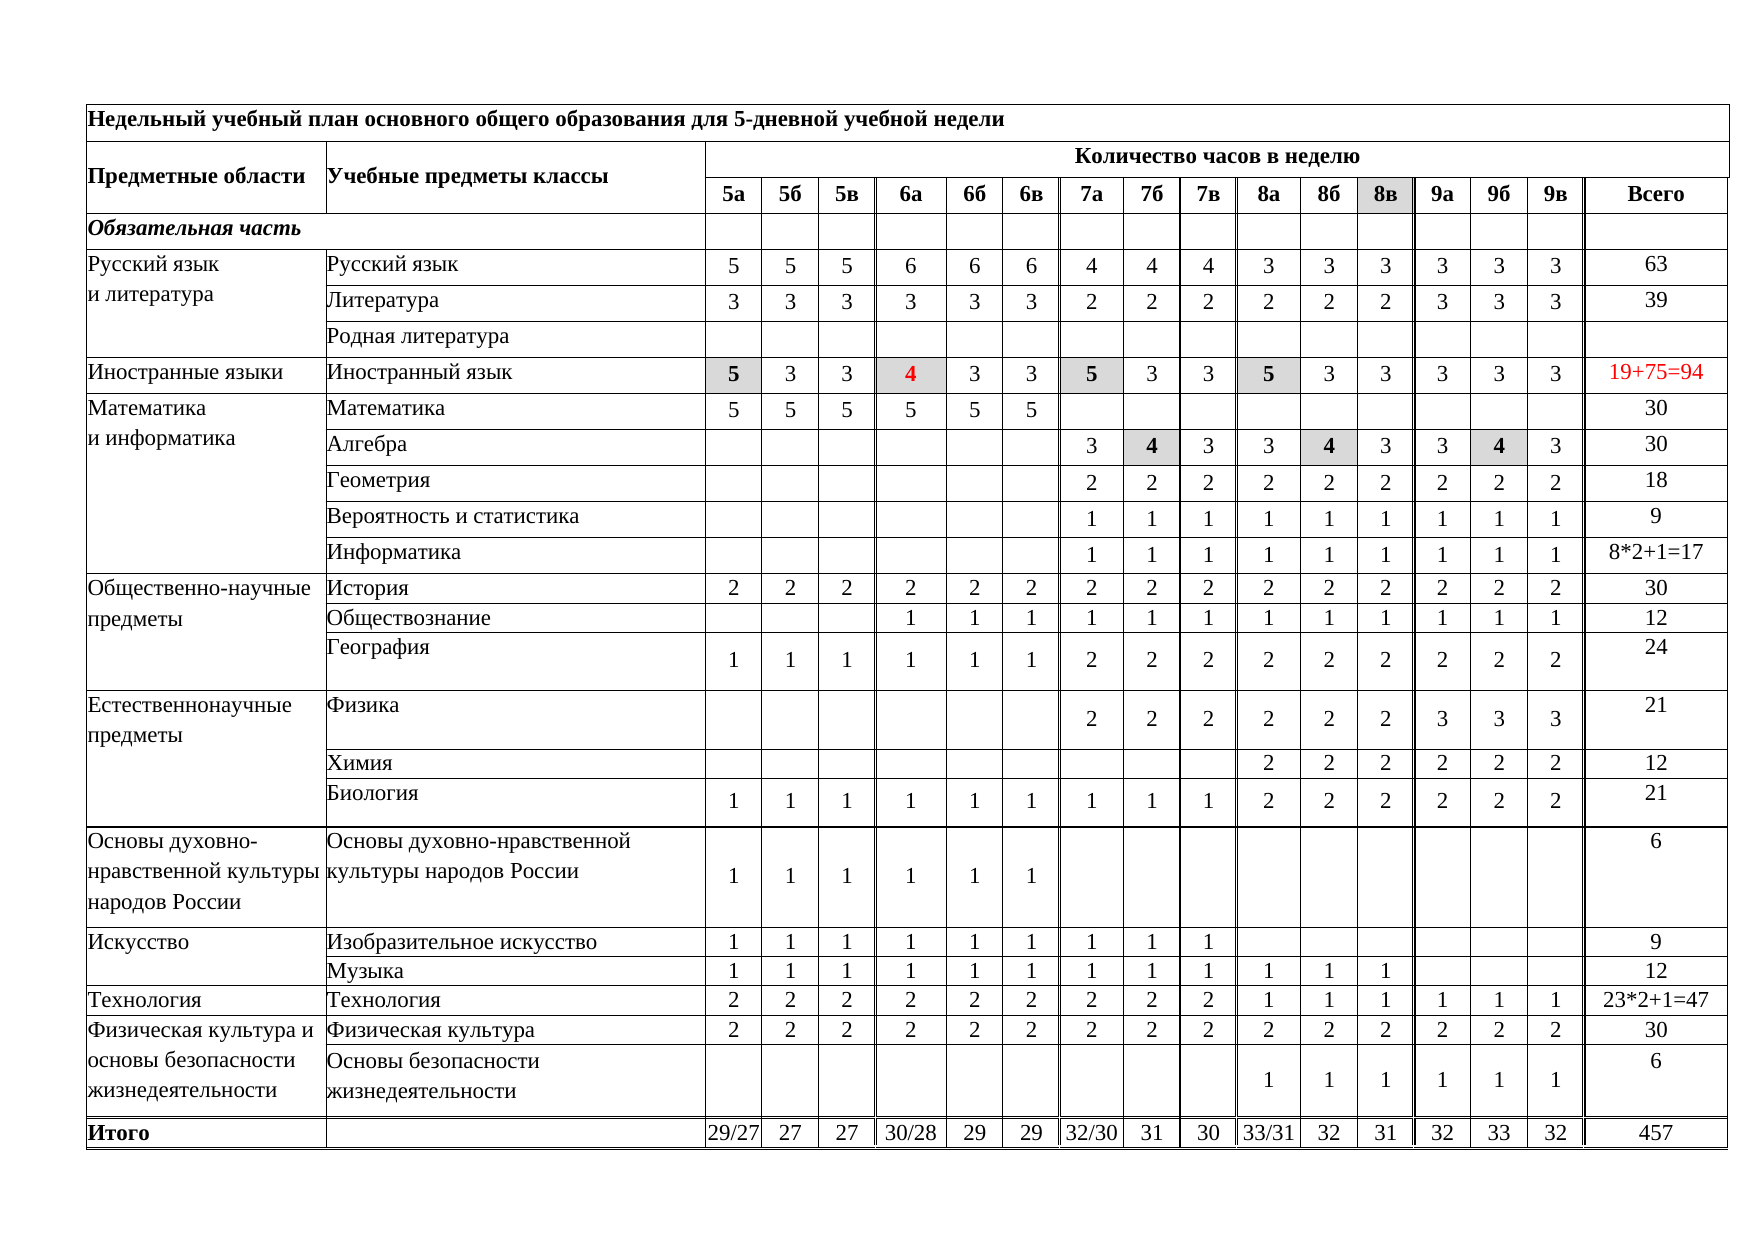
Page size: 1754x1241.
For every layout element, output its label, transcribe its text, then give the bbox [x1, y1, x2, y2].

table_cell Алгебра [327, 430, 705, 465]
table_cell [1124, 394, 1179, 429]
table_cell [762, 750, 818, 778]
table_cell Информатика [327, 538, 705, 573]
table_cell 1 [762, 633, 818, 690]
table_cell 8а [1238, 178, 1300, 213]
table_cell 2 [1003, 986, 1058, 1014]
table_cell 1 [1301, 502, 1357, 537]
table_cell 2 [1181, 574, 1235, 603]
table_cell 6 [1003, 250, 1058, 285]
table_cell 2 [1471, 574, 1527, 603]
table_cell 2 [1238, 633, 1300, 690]
table_cell [762, 691, 818, 748]
table_cell 5 [1238, 358, 1300, 393]
table_cell 30 [1586, 1016, 1727, 1044]
table_cell [877, 214, 946, 249]
table_cell 3 [947, 286, 1002, 321]
table_cell [1181, 750, 1235, 778]
table_cell 1 [1238, 538, 1300, 573]
table_cell 3 [1124, 358, 1179, 393]
table_cell 30 [1181, 1116, 1237, 1147]
table_cell 2 [1181, 633, 1235, 690]
table_cell 2 [1416, 633, 1470, 690]
table_cell 2 [1301, 633, 1357, 690]
table_cell 1 [1124, 538, 1179, 573]
table_cell 457 [1584, 1119, 1727, 1147]
table_cell 63 [1586, 250, 1727, 285]
table_cell 2 [1358, 691, 1412, 748]
table_cell 9 [1586, 502, 1727, 537]
table_cell 3 [1003, 286, 1058, 321]
table_cell 6 [877, 250, 946, 285]
table_cell [706, 750, 761, 778]
table_cell 2 [1301, 574, 1357, 603]
table_cell [877, 430, 946, 465]
table_cell 31 [1124, 1119, 1179, 1147]
table_cell 2 [1238, 1016, 1300, 1044]
table_cell [1416, 828, 1470, 927]
table_cell 33/31 [1237, 1119, 1300, 1147]
table_cell [1301, 928, 1357, 956]
table_cell 2 [762, 1016, 818, 1044]
table_cell 5а [706, 178, 761, 213]
table_cell 1 [877, 779, 946, 826]
table_cell 12 [1586, 604, 1727, 632]
table_cell [706, 430, 761, 465]
table_cell 32 [1414, 1119, 1470, 1147]
table_cell [1471, 394, 1527, 429]
table_cell 31 [1358, 1116, 1414, 1147]
table_cell 9 [1586, 928, 1727, 956]
table_cell [1181, 828, 1235, 927]
table_cell 5б [762, 178, 818, 213]
table_cell 2 [1416, 779, 1470, 826]
table_cell 2 [1124, 633, 1179, 690]
table_cell 3 [819, 286, 874, 321]
table_cell 2 [1181, 466, 1235, 501]
table_cell 1 [1528, 604, 1582, 632]
table_cell 1 [1528, 1045, 1582, 1116]
table_cell Технология [87, 986, 326, 1014]
table_cell 3 [1416, 430, 1470, 465]
table_cell 3 [1358, 430, 1412, 465]
table_cell 1 [1358, 1045, 1412, 1116]
table_cell 2 [1061, 1016, 1123, 1044]
table_cell [947, 538, 1002, 573]
table_cell [819, 691, 874, 748]
table_cell [1238, 322, 1300, 357]
table_cell 29/27 [706, 1119, 761, 1147]
table_cell 1 [1301, 1045, 1357, 1116]
table_cell 1 [1124, 928, 1179, 956]
table_cell 3 [1358, 358, 1412, 393]
table_cell 1 [1358, 502, 1412, 537]
table_cell [706, 691, 761, 748]
table_cell 2 [1238, 574, 1300, 603]
table_cell 5 [819, 394, 874, 429]
table_cell [1416, 928, 1470, 956]
table_cell [819, 214, 874, 249]
table_cell 5 [1003, 394, 1058, 429]
table_cell 2 [706, 986, 761, 1014]
table_cell [947, 691, 1002, 748]
table_cell [1358, 394, 1412, 429]
table_cell 33 [1471, 1119, 1527, 1147]
table_cell 1 [877, 928, 946, 956]
table_cell 4 [1301, 430, 1357, 465]
table_cell [1528, 957, 1582, 985]
table_cell 1 [1124, 604, 1179, 632]
table_cell [1003, 538, 1058, 573]
table_cell [877, 466, 946, 501]
table_cell [1003, 750, 1058, 778]
table_header Недельный учебный план основного общего образования для 5-дневной учебной недели [87, 105, 1729, 141]
table_cell 5 [819, 250, 874, 285]
table_cell 39 [1586, 286, 1727, 321]
table_cell 3 [1528, 250, 1582, 285]
table_cell Искусство [87, 928, 326, 985]
table_cell 3 [1358, 250, 1412, 285]
table_cell 23*2+1=47 [1586, 986, 1727, 1014]
table_cell 1 [706, 928, 761, 956]
table_cell [1528, 214, 1582, 249]
table_cell 9в [1528, 178, 1582, 213]
table_cell 2 [1471, 633, 1527, 690]
table_cell 1 [762, 828, 818, 927]
table_cell [1238, 828, 1300, 927]
table_cell 1 [947, 633, 1002, 690]
table_cell 5 [706, 394, 761, 429]
table_cell 1 [1181, 928, 1235, 956]
table_cell 3 [1003, 358, 1058, 393]
table_cell 1 [1061, 779, 1123, 826]
table_cell 1 [1124, 957, 1179, 985]
table_cell [327, 1119, 705, 1147]
table_cell [1061, 750, 1123, 778]
table_cell [1416, 214, 1470, 249]
table_cell 1 [1416, 1045, 1470, 1116]
table_cell 1 [1238, 502, 1300, 537]
table_cell 1 [1003, 633, 1058, 690]
table_cell 2 [1301, 1016, 1357, 1044]
table_cell 2 [1061, 691, 1123, 748]
table_cell 3 [1528, 358, 1582, 393]
table_cell 2 [877, 986, 946, 1014]
table_cell Основы духовно-нравственной культуры народов России [87, 828, 326, 927]
table_cell 21 [1586, 691, 1727, 748]
table_cell 1 [877, 604, 946, 632]
table_cell 2 [1124, 286, 1179, 321]
table_cell [819, 502, 874, 537]
table_cell [877, 502, 946, 537]
table_cell 3 [1471, 286, 1527, 321]
table_cell [947, 1045, 1002, 1116]
table_cell 1 [762, 779, 818, 826]
table_cell [877, 1045, 946, 1116]
table_cell [819, 538, 874, 573]
table_cell 1 [1003, 828, 1058, 927]
table_cell [1124, 750, 1179, 778]
table_cell 1 [1238, 604, 1300, 632]
table_cell 1 [947, 779, 1002, 826]
table_cell 2 [762, 574, 818, 603]
table_cell Обществознание [327, 604, 705, 632]
table_cell 1 [1061, 538, 1123, 573]
table_cell 32/30 [1060, 1119, 1123, 1147]
table_cell Русский язык и литература [87, 250, 326, 357]
table_cell 2 [762, 986, 818, 1014]
table_cell 6б [947, 178, 1002, 213]
table_cell 1 [1003, 779, 1058, 826]
table_cell Геометрия [327, 466, 705, 501]
table_cell 2 [1528, 574, 1582, 603]
table_cell 3 [762, 286, 818, 321]
table_cell 1 [1358, 538, 1412, 573]
table_cell 1 [762, 928, 818, 956]
table_cell 1 [1124, 779, 1179, 826]
table_cell [1301, 828, 1357, 927]
table_cell 5в [819, 178, 874, 213]
table_cell 2 [1301, 779, 1357, 826]
table_cell Обязательная часть [87, 214, 705, 249]
table_cell 1 [1471, 538, 1527, 573]
table_cell [1471, 214, 1527, 249]
table_cell 2 [706, 1016, 761, 1044]
table_cell 4 [1124, 250, 1179, 285]
table_cell 2 [819, 574, 874, 603]
table_cell 1 [1528, 502, 1582, 537]
table_cell [1471, 828, 1527, 927]
table_cell 2 [1528, 466, 1582, 501]
table_cell 2 [1528, 750, 1582, 778]
table_cell [1528, 322, 1582, 357]
table_cell [1003, 691, 1058, 748]
table_cell [1061, 1045, 1123, 1116]
table_cell Предметные области [87, 142, 326, 213]
table_cell 7а [1061, 178, 1123, 213]
table_cell Технология [327, 986, 705, 1014]
table_cell 1 [1301, 957, 1357, 985]
table_cell 3 [1528, 430, 1582, 465]
table_cell [706, 1045, 761, 1116]
table_cell 2 [1471, 466, 1527, 501]
table_cell 2 [1061, 286, 1123, 321]
table_cell 3 [1238, 250, 1300, 285]
table_cell 1 [1124, 502, 1179, 537]
table_cell 1 [819, 779, 874, 826]
table_cell 2 [1528, 779, 1582, 826]
table_cell 1 [1416, 986, 1470, 1014]
table_cell 1 [1061, 928, 1123, 956]
table_cell [947, 750, 1002, 778]
table_cell 1 [947, 604, 1002, 632]
table_cell 2 [1124, 466, 1179, 501]
table_cell 1 [877, 957, 946, 985]
table_cell [1358, 322, 1412, 357]
table_cell 2 [1301, 691, 1357, 748]
table_cell [1301, 394, 1357, 429]
table_cell Иностранный язык [327, 358, 705, 393]
table_cell 2 [877, 574, 946, 603]
table_cell 1 [947, 957, 1002, 985]
table_cell [877, 322, 946, 357]
table_cell 7б [1124, 178, 1179, 213]
table_cell [1471, 957, 1527, 985]
table_cell Учебные предметы классы [327, 142, 705, 213]
table_cell 2 [706, 574, 761, 603]
table_cell 2 [1124, 574, 1179, 603]
table_cell 1 [1471, 1045, 1527, 1116]
table_cell 6в [1003, 178, 1058, 213]
table_cell [706, 502, 761, 537]
table_cell 27 [819, 1119, 875, 1147]
table_cell [947, 430, 1002, 465]
table_cell 27 [762, 1119, 818, 1147]
table_cell 2 [1301, 286, 1357, 321]
table_cell 2 [1358, 574, 1412, 603]
table_cell 2 [1358, 779, 1412, 826]
table_cell 3 [877, 286, 946, 321]
table_cell 3 [1471, 250, 1527, 285]
table_cell 2 [1238, 691, 1300, 748]
table_cell [1181, 214, 1235, 249]
table_cell 2 [1358, 1016, 1412, 1044]
table_cell 1 [706, 779, 761, 826]
table_cell [877, 691, 946, 748]
table_cell 2 [947, 1016, 1002, 1044]
table_cell 4 [1181, 250, 1235, 285]
table_cell [1471, 928, 1527, 956]
table_cell 2 [1181, 986, 1235, 1014]
table_cell 1 [762, 957, 818, 985]
table_cell География [327, 633, 705, 690]
table_cell 3 [1416, 691, 1470, 748]
table_cell 2 [1358, 466, 1412, 501]
table_cell [819, 604, 874, 632]
table_cell 4 [1124, 430, 1179, 465]
table_cell 4 [1471, 430, 1527, 465]
table_cell [1586, 322, 1727, 357]
table_cell 1 [1416, 502, 1470, 537]
table_cell 9б [1471, 178, 1527, 213]
table_cell [947, 322, 1002, 357]
table_cell [1003, 1045, 1058, 1116]
table_cell [1181, 1045, 1235, 1116]
table_cell 3 [1528, 691, 1582, 748]
table_cell 3 [947, 358, 1002, 393]
table_cell 1 [1181, 957, 1235, 985]
table_cell 2 [1238, 779, 1300, 826]
table_cell [762, 466, 818, 501]
table_cell 29 [947, 1119, 1002, 1147]
table_cell [1528, 828, 1582, 927]
table_cell 5 [706, 358, 761, 393]
table_cell 3 [762, 358, 818, 393]
table_cell Математика и информатика [87, 394, 326, 573]
table_cell Вероятность и статистика [327, 502, 705, 537]
table_cell Общественно-научные предметы [87, 574, 326, 690]
table_cell 3 [1528, 286, 1582, 321]
table_cell 1 [1003, 928, 1058, 956]
table_cell 2 [1061, 986, 1123, 1014]
table_cell 4 [1061, 250, 1123, 285]
table_cell Физическая культура [327, 1016, 705, 1044]
table_cell 2 [819, 986, 874, 1014]
table_cell 1 [1181, 538, 1235, 573]
table_cell [1238, 928, 1300, 956]
table_cell [1124, 828, 1179, 927]
table_cell [1471, 322, 1527, 357]
table_cell 1 [1358, 957, 1412, 985]
table_cell 1 [947, 928, 1002, 956]
table_cell Изобразительное искусство [327, 928, 705, 956]
table_cell 2 [1358, 286, 1412, 321]
table_cell 1 [1416, 538, 1470, 573]
table_cell [877, 538, 946, 573]
table_cell 6 [1586, 828, 1727, 927]
table_cell 1 [1471, 986, 1527, 1014]
table_cell 1 [1061, 957, 1123, 985]
table_cell 2 [1003, 574, 1058, 603]
table_cell [1124, 322, 1179, 357]
table_cell [1181, 322, 1235, 357]
table_cell 2 [1301, 750, 1357, 778]
table_cell [1061, 828, 1123, 927]
table_cell [762, 1045, 818, 1116]
table_cell 9а [1416, 178, 1470, 213]
table_cell [947, 214, 1002, 249]
table_cell [706, 322, 761, 357]
table_cell [706, 466, 761, 501]
table_cell [1416, 957, 1470, 985]
table_cell 1 [1238, 1045, 1300, 1116]
table_cell 1 [1358, 604, 1412, 632]
table_cell [1003, 502, 1058, 537]
table_cell 30 [1586, 430, 1727, 465]
table_cell 2 [1181, 691, 1235, 748]
table_cell 8*2+1=17 [1586, 538, 1727, 573]
table_cell 4 [877, 358, 946, 393]
table_cell Математика [327, 394, 705, 429]
table_cell 2 [1124, 1016, 1179, 1044]
table_cell 2 [1124, 691, 1179, 748]
table_cell 3 [819, 358, 874, 393]
table_cell 5 [706, 250, 761, 285]
table_cell 1 [1181, 604, 1235, 632]
table_cell 1 [1301, 986, 1357, 1014]
table_cell Химия [327, 750, 705, 778]
table_cell 18 [1586, 466, 1727, 501]
table_cell 1 [706, 828, 761, 927]
table_cell 1 [1061, 502, 1123, 537]
table_cell [1416, 322, 1470, 357]
table_cell 6 [1586, 1045, 1727, 1116]
table_cell [762, 322, 818, 357]
table_cell 2 [1003, 1016, 1058, 1044]
table_cell [1238, 214, 1300, 249]
table_cell 3 [1181, 430, 1235, 465]
table_cell [1181, 394, 1235, 429]
table_cell [762, 538, 818, 573]
table_cell 1 [819, 633, 874, 690]
table_cell 2 [1181, 286, 1235, 321]
table_cell 1 [706, 633, 761, 690]
table_cell 3 [1416, 286, 1470, 321]
table_cell 2 [1471, 750, 1527, 778]
table_cell 1 [1238, 957, 1300, 985]
table_cell 1 [1301, 604, 1357, 632]
table_cell 2 [1124, 986, 1179, 1014]
table_cell 2 [1061, 574, 1123, 603]
table_cell 3 [1416, 358, 1470, 393]
table_cell 32 [1528, 1116, 1584, 1147]
table_cell 7в [1181, 178, 1235, 213]
table_cell 2 [1528, 1016, 1582, 1044]
table_cell [762, 604, 818, 632]
table_cell 2 [1238, 750, 1300, 778]
table_cell 1 [819, 828, 874, 927]
table_cell [1003, 466, 1058, 501]
table_cell 1 [1528, 538, 1582, 573]
table_cell 3 [1471, 691, 1527, 748]
table_cell 1 [1181, 502, 1235, 537]
table_cell 12 [1586, 750, 1727, 778]
table_cell 1 [1181, 779, 1235, 826]
table_cell [1003, 430, 1058, 465]
table_cell Биология [327, 779, 705, 826]
table_cell 3 [1301, 358, 1357, 393]
table_cell 30 [1586, 394, 1727, 429]
table_cell 1 [1238, 986, 1300, 1014]
table_cell Основы безопасности жизнедеятельности [327, 1045, 705, 1116]
table_cell 1 [819, 957, 874, 985]
table_cell 1 [1358, 986, 1412, 1014]
table_cell [947, 466, 1002, 501]
table_cell [1003, 214, 1058, 249]
table_cell 2 [1061, 466, 1123, 501]
table_cell [819, 750, 874, 778]
table_cell 24 [1586, 633, 1727, 690]
table_cell Иностранные языки [87, 358, 326, 393]
table_cell [1124, 1045, 1179, 1116]
table_cell [706, 604, 761, 632]
table_cell 1 [1471, 604, 1527, 632]
table_cell [1003, 322, 1058, 357]
table_cell [1358, 828, 1412, 927]
table_cell 6а [877, 178, 946, 213]
table_cell 3 [1416, 250, 1470, 285]
table_cell [762, 502, 818, 537]
table_cell [1124, 214, 1179, 249]
table_cell 29 [1003, 1119, 1059, 1147]
table_cell 32 [1301, 1119, 1357, 1147]
table_cell 8б [1301, 178, 1357, 213]
table_cell 1 [819, 928, 874, 956]
table_cell 2 [1358, 633, 1412, 690]
table_cell 19+75=94 [1586, 358, 1727, 393]
table_cell 1 [1528, 986, 1582, 1014]
table_cell [1238, 394, 1300, 429]
table_cell 3 [1471, 358, 1527, 393]
table_cell 2 [1416, 750, 1470, 778]
table_cell 3 [1181, 358, 1235, 393]
table_cell 2 [877, 1016, 946, 1044]
table_cell Русский язык [327, 250, 705, 285]
table_cell 3 [1061, 430, 1123, 465]
table_cell [762, 214, 818, 249]
table_cell 2 [1358, 750, 1412, 778]
table_cell [1301, 322, 1357, 357]
table_cell Всего [1586, 178, 1727, 213]
table_cell Родная литература [327, 322, 705, 357]
table_cell Физическая культура и основы безопасности жизнедеятельности [87, 1016, 326, 1116]
table_cell 1 [947, 828, 1002, 927]
table_cell 1 [1416, 604, 1470, 632]
table_cell 6 [947, 250, 1002, 285]
table_cell 1 [877, 828, 946, 927]
table_cell 2 [947, 986, 1002, 1014]
table_cell [1061, 214, 1123, 249]
table_cell Музыка [327, 957, 705, 985]
table_cell [706, 538, 761, 573]
table_cell 2 [1471, 1016, 1527, 1044]
table_cell 2 [1238, 286, 1300, 321]
table_cell [819, 1045, 874, 1116]
table_cell [1586, 214, 1727, 249]
table_cell [819, 466, 874, 501]
table_cell 2 [819, 1016, 874, 1044]
table_cell 1 [706, 957, 761, 985]
table_cell 2 [1061, 633, 1123, 690]
table_cell 30 [1586, 574, 1727, 603]
table_cell 1 [1301, 538, 1357, 573]
table_cell [1416, 394, 1470, 429]
table_cell 1 [1471, 502, 1527, 537]
table_cell 2 [1301, 466, 1357, 501]
table_cell 2 [1416, 466, 1470, 501]
table_cell 5 [1061, 358, 1123, 393]
table_cell 3 [1238, 430, 1300, 465]
table_cell 12 [1586, 957, 1727, 985]
table_cell 1 [1003, 604, 1058, 632]
table_cell 2 [1238, 466, 1300, 501]
table_cell 1 [1003, 957, 1058, 985]
table_cell 3 [1301, 250, 1357, 285]
table_cell Количество часов в неделю [706, 142, 1729, 177]
table_cell 5 [762, 394, 818, 429]
table_cell [819, 430, 874, 465]
table_cell 5 [877, 394, 946, 429]
table_cell 1 [1061, 604, 1123, 632]
table_cell [1358, 214, 1412, 249]
table_cell 8в [1358, 178, 1412, 213]
table_cell [947, 502, 1002, 537]
table_cell [1528, 928, 1582, 956]
table_cell Естественнонаучные предметы [87, 691, 326, 826]
table_cell Итого [87, 1119, 326, 1147]
table_cell 2 [1416, 1016, 1470, 1044]
table_cell [1301, 214, 1357, 249]
table_cell 2 [1181, 1016, 1235, 1044]
table_cell 1 [877, 633, 946, 690]
table_cell 2 [947, 574, 1002, 603]
table_cell [1061, 322, 1123, 357]
table_cell 2 [1528, 633, 1582, 690]
table_cell [819, 322, 874, 357]
table_cell [1061, 394, 1123, 429]
table_cell 5 [762, 250, 818, 285]
table_cell 30/28 [875, 1119, 946, 1147]
table_cell История [327, 574, 705, 603]
table_cell 2 [1416, 574, 1470, 603]
table_cell Литература [327, 286, 705, 321]
table_cell Физика [327, 691, 705, 748]
table_cell 5 [947, 394, 1002, 429]
table_cell Основы духовно-нравственной культуры народов России [327, 828, 705, 927]
table_cell [1528, 394, 1582, 429]
table_cell [762, 430, 818, 465]
table_cell 3 [706, 286, 761, 321]
table_cell 2 [1471, 779, 1527, 826]
table_cell 21 [1586, 779, 1727, 826]
table_cell [706, 214, 761, 249]
table_cell [877, 750, 946, 778]
table_cell [1358, 928, 1412, 956]
